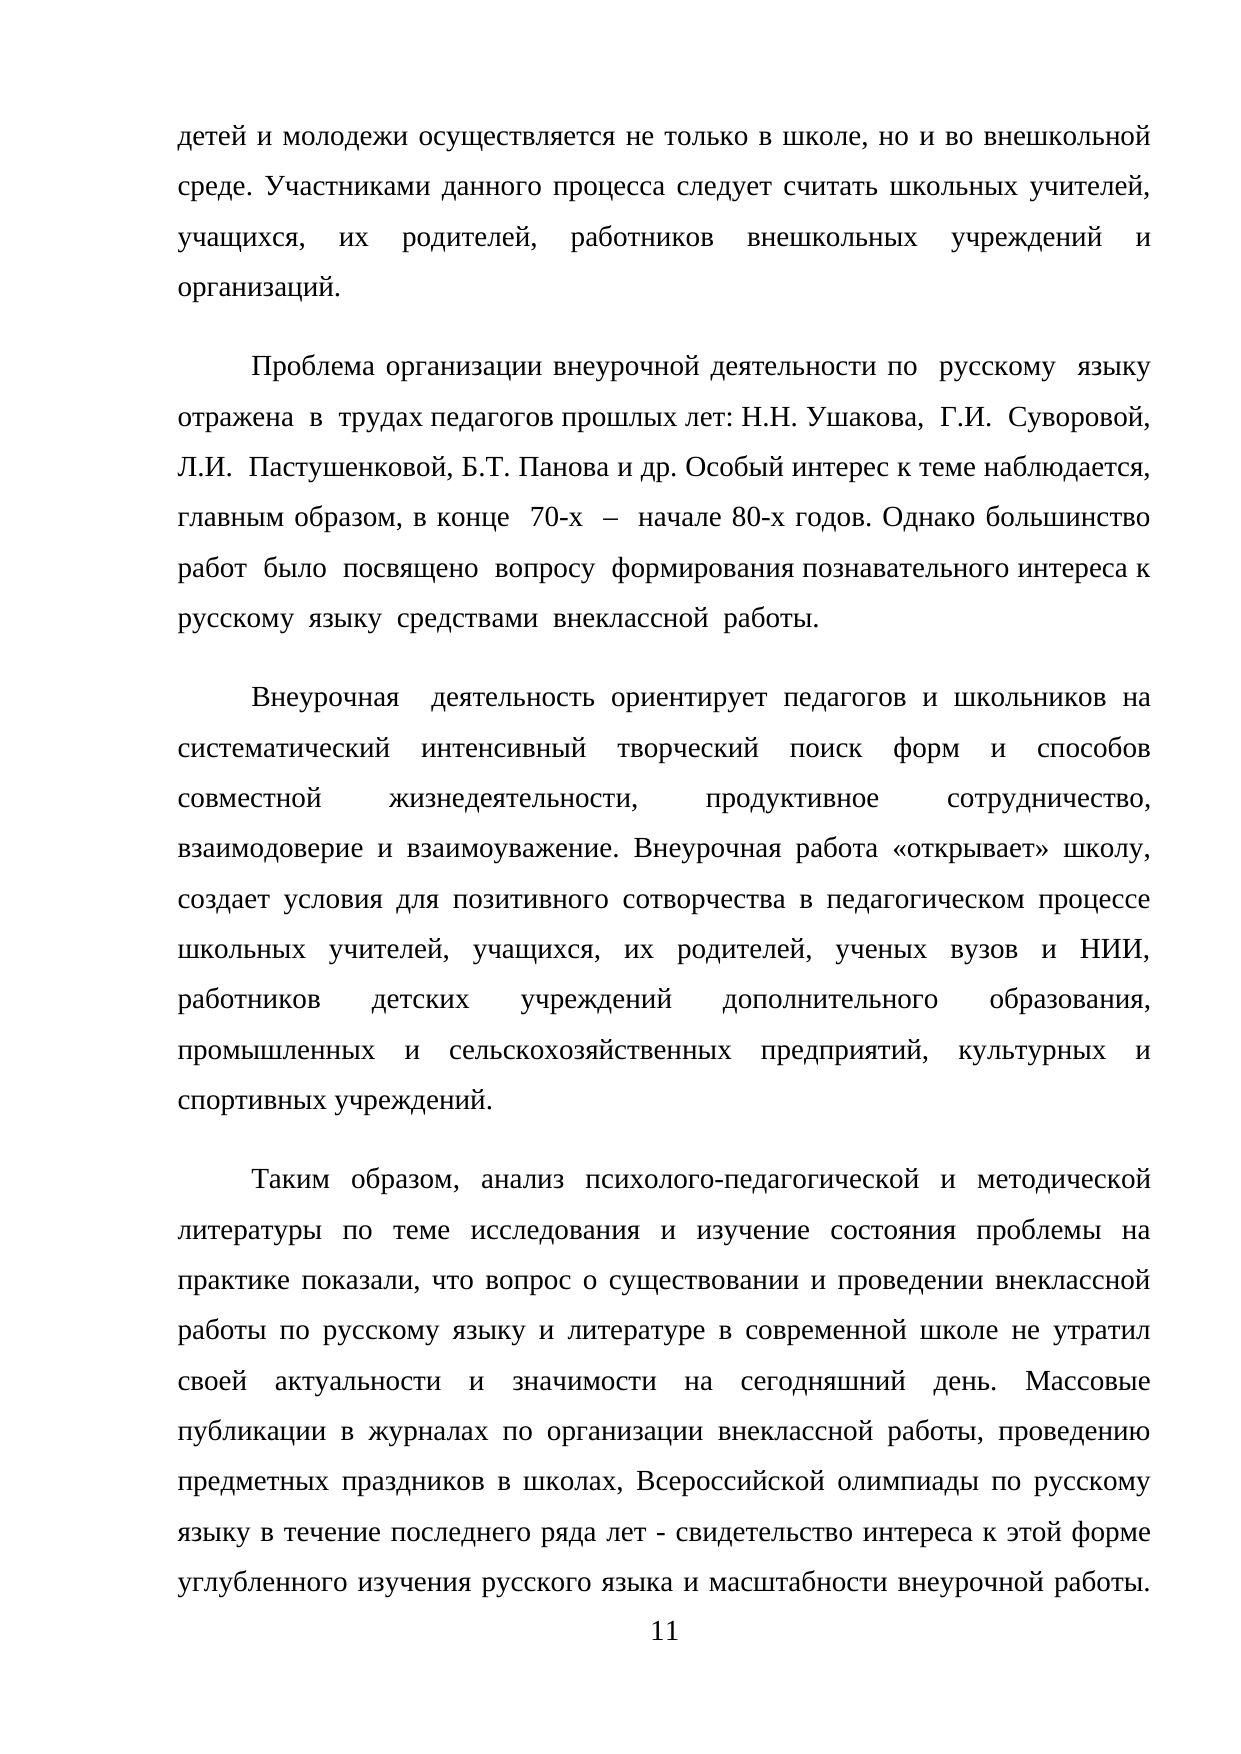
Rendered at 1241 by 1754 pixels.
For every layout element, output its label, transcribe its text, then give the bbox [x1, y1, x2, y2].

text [177, 1162, 1152, 1598]
text Проблема организации внеурочной деятельности по русскому языку отражена в трудах педагогов прошлых лет: Н.Н. Ушакова, Г.И. Суворовой, Л.И. Пастушенковой, Б.Т. Панова и др. Особый интерес к теме наблюдается, главным образом, в конце 70-х – начале 80-х годов. Однако большинство работ было посвящено вопросу формирования познавательного интереса к русскому языку средствами внеклассной работы. [177, 348, 1152, 634]
text детей и молодежи осуществляется не только в школе, но и во внешкольной среде. Участниками данного процесса следует считать школьных учителей, учащихся, их родителей, работников внешкольных учреждений и организаций. [177, 118, 1152, 303]
text Внеурочная деятельность ориентирует педагогов и школьников на систематический интенсивный творческий поиск форм и способов совместной жизнедеятельности, продуктивное сотрудничество, взаимодоверие и взаимоуважение. Внеурочная работа «открывает» школу, создает условия для позитивного сотворчества в педагогическом процессе школьных учителей, учащихся, их родителей, ученых вузов и НИИ, работников детских учреждений дополнительного образования, промышленных и сельскохозяйственных предприятий, культурных и спортивных учреждений. [177, 679, 1152, 1116]
